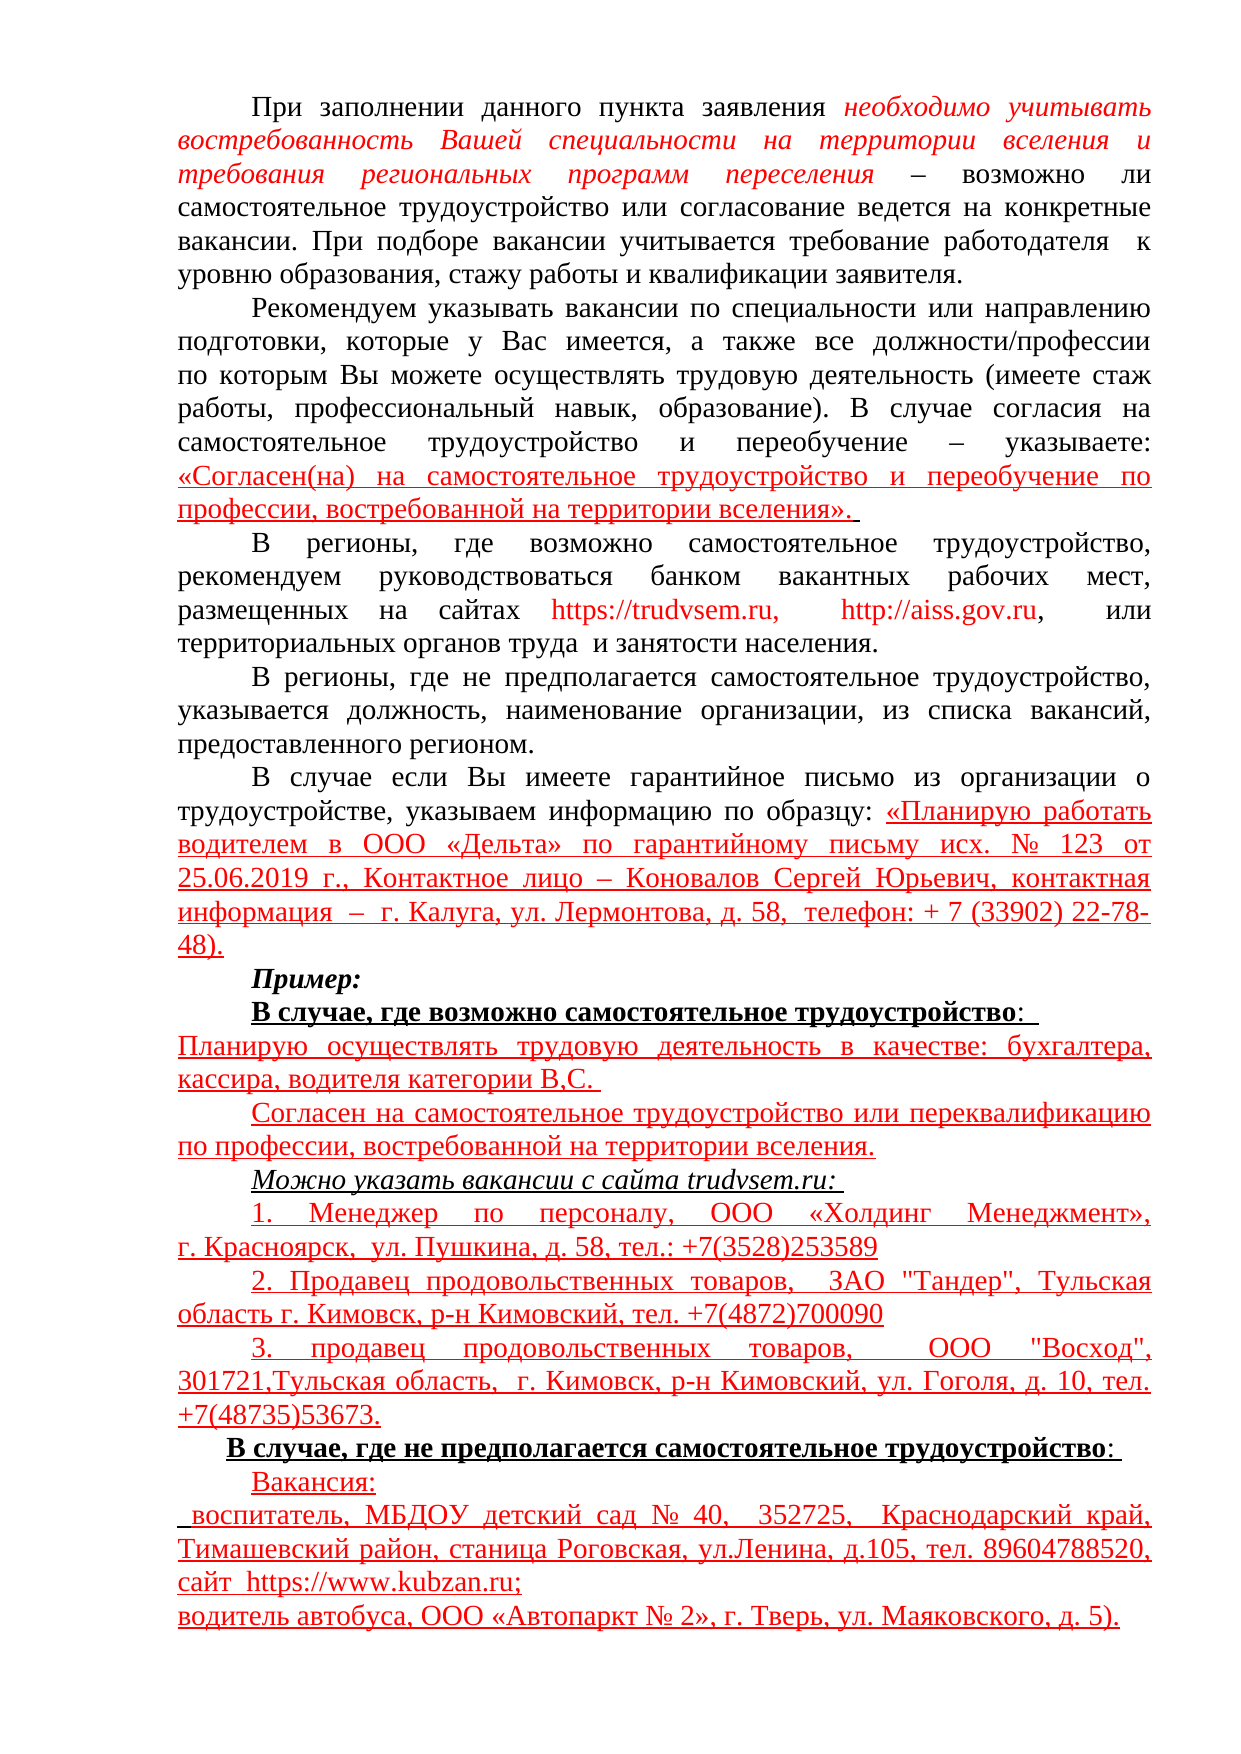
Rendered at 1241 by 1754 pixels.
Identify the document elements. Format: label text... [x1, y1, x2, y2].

text Можно указать вакансии с сайта trudvsem.ru: [177, 1162, 1152, 1196]
text воспитатель, МБДОУ детский сад № 40, 352725, Краснодарский край, Тимашевский район, станица Роговская, ул.Ленина, д.105, тел. 89604788520, сайт https://www.kubzan.ru; [177, 1497, 1152, 1526]
text В регионы, где не предполагается самостоятельное трудоустройство, указывается должность, наименование организации, из списка вакансий, предоставленного регионом. [177, 659, 1152, 759]
text Рекомендуем указывать вакансии по специальности или направлению подготовки, которые у Вас имеется, а также все должности/профессии по которым Вы можете осуществлять трудовую деятельность (имеете стаж работы, профессиональный навык, образование). В случае согласия на самостоятельное трудоустройство и переобучение – указываете: «Согласен(на) на самостоятельное трудоустройство и переобучение по профессии, востребованной на территории вселения». [177, 290, 1152, 487]
text При заполнении данного пункта заявления необходимо учитывать востребованность Вашей специальности на территории вселения и требования региональных программ переселения – возможно ли самостоятельное трудоустройство или согласование ведется на конкретные вакансии. При подборе вакансии учитывается требование работодателя к уровню образования, стажу работы и квалификации заявителя. [177, 89, 1152, 290]
text Планирую осуществлять трудовую деятельность в качестве: бухгалтера, кассира, водителя категории В,С. [177, 1028, 1152, 1057]
text Планирую осуществлять трудовую деятельность в качестве: бухгалтера, кассира, водителя категории В,С. [177, 1058, 1152, 1095]
text 2. Продавец продовольственных товаров, ЗАО "Тандер", Тульская область г. Кимовск, р-н Кимовский, тел. +7(4872)700090 [177, 1263, 1152, 1330]
text воспитатель, МБДОУ детский сад № 40, 352725, Краснодарский край, Тимашевский район, станица Роговская, ул.Ленина, д.105, тел. 89604788520, сайт https://www.kubzan.ru; [177, 1528, 1152, 1560]
text В случае, где не предполагается самостоятельное трудоустройство: [177, 1430, 1152, 1464]
text В случае если Вы имеете гарантийное письмо из организации о трудоустройстве, указываем информацию по образцу: «Планирую работать водителем в ООО «Дельта» по гарантийному письму исх. № 123 от 25.06.2019 г., Контактное лицо – Коновалов Сергей Юрьевич, контактная информация – г. Калуга, ул. Лермонтова, д. 58, телефон: + 7 (33902) 22-78-48). [177, 759, 1152, 856]
text В случае если Вы имеете гарантийное письмо из организации о трудоустройстве, указываем информацию по образцу: «Планирую работать водителем в ООО «Дельта» по гарантийному письму исх. № 123 от 25.06.2019 г., Контактное лицо – Коновалов Сергей Юрьевич, контактная информация – г. Калуга, ул. Лермонтова, д. 58, телефон: + 7 (33902) 22-78-48). [177, 857, 1152, 961]
text Вакансия: [177, 1464, 1152, 1497]
text Согласен на самостоятельное трудоустройство или переквалификацию по профессии, востребованной на территории вселения. [177, 1095, 1152, 1162]
text Пример: [177, 961, 1152, 994]
text 1. Менеджер по персоналу, ООО «Холдинг Менеджмент», г. Красноярск, ул. Пушкина, д. 58, тел.: +7(3528)253589 [177, 1196, 1152, 1263]
text водитель автобуса, ООО «Автопаркт № 2», г. Тверь, ул. Маяковского, д. 5). [177, 1598, 1152, 1632]
text В случае, где возможно самостоятельное трудоустройство: [177, 994, 1152, 1028]
text воспитатель, МБДОУ детский сад № 40, 352725, Краснодарский край, Тимашевский район, станица Роговская, ул.Ленина, д.105, тел. 89604788520, сайт https://www.kubzan.ru; [177, 1561, 1152, 1598]
text Рекомендуем указывать вакансии по специальности или направлению подготовки, которые у Вас имеется, а также все должности/профессии по которым Вы можете осуществлять трудовую деятельность (имеете стаж работы, профессиональный навык, образование). В случае согласия на самостоятельное трудоустройство и переобучение – указываете: «Согласен(на) на самостоятельное трудоустройство и переобучение по профессии, востребованной на территории вселения». [177, 488, 1152, 525]
text 3. продавец продовольственных товаров, ООО "Восход", 301721,Тульская область, г. Кимовск, р-н Кимовский, ул. Гоголя, д. 10, тел. +7(48735)53673. [177, 1330, 1152, 1430]
text В регионы, где возможно самостоятельное трудоустройство, рекомендуем руководствоваться банком вакантных рабочих мест, размещенных на сайтах https://trudvsem.ru, http://aiss.gov.ru, или территориальных органов труда и занятости населения. [177, 525, 1152, 659]
